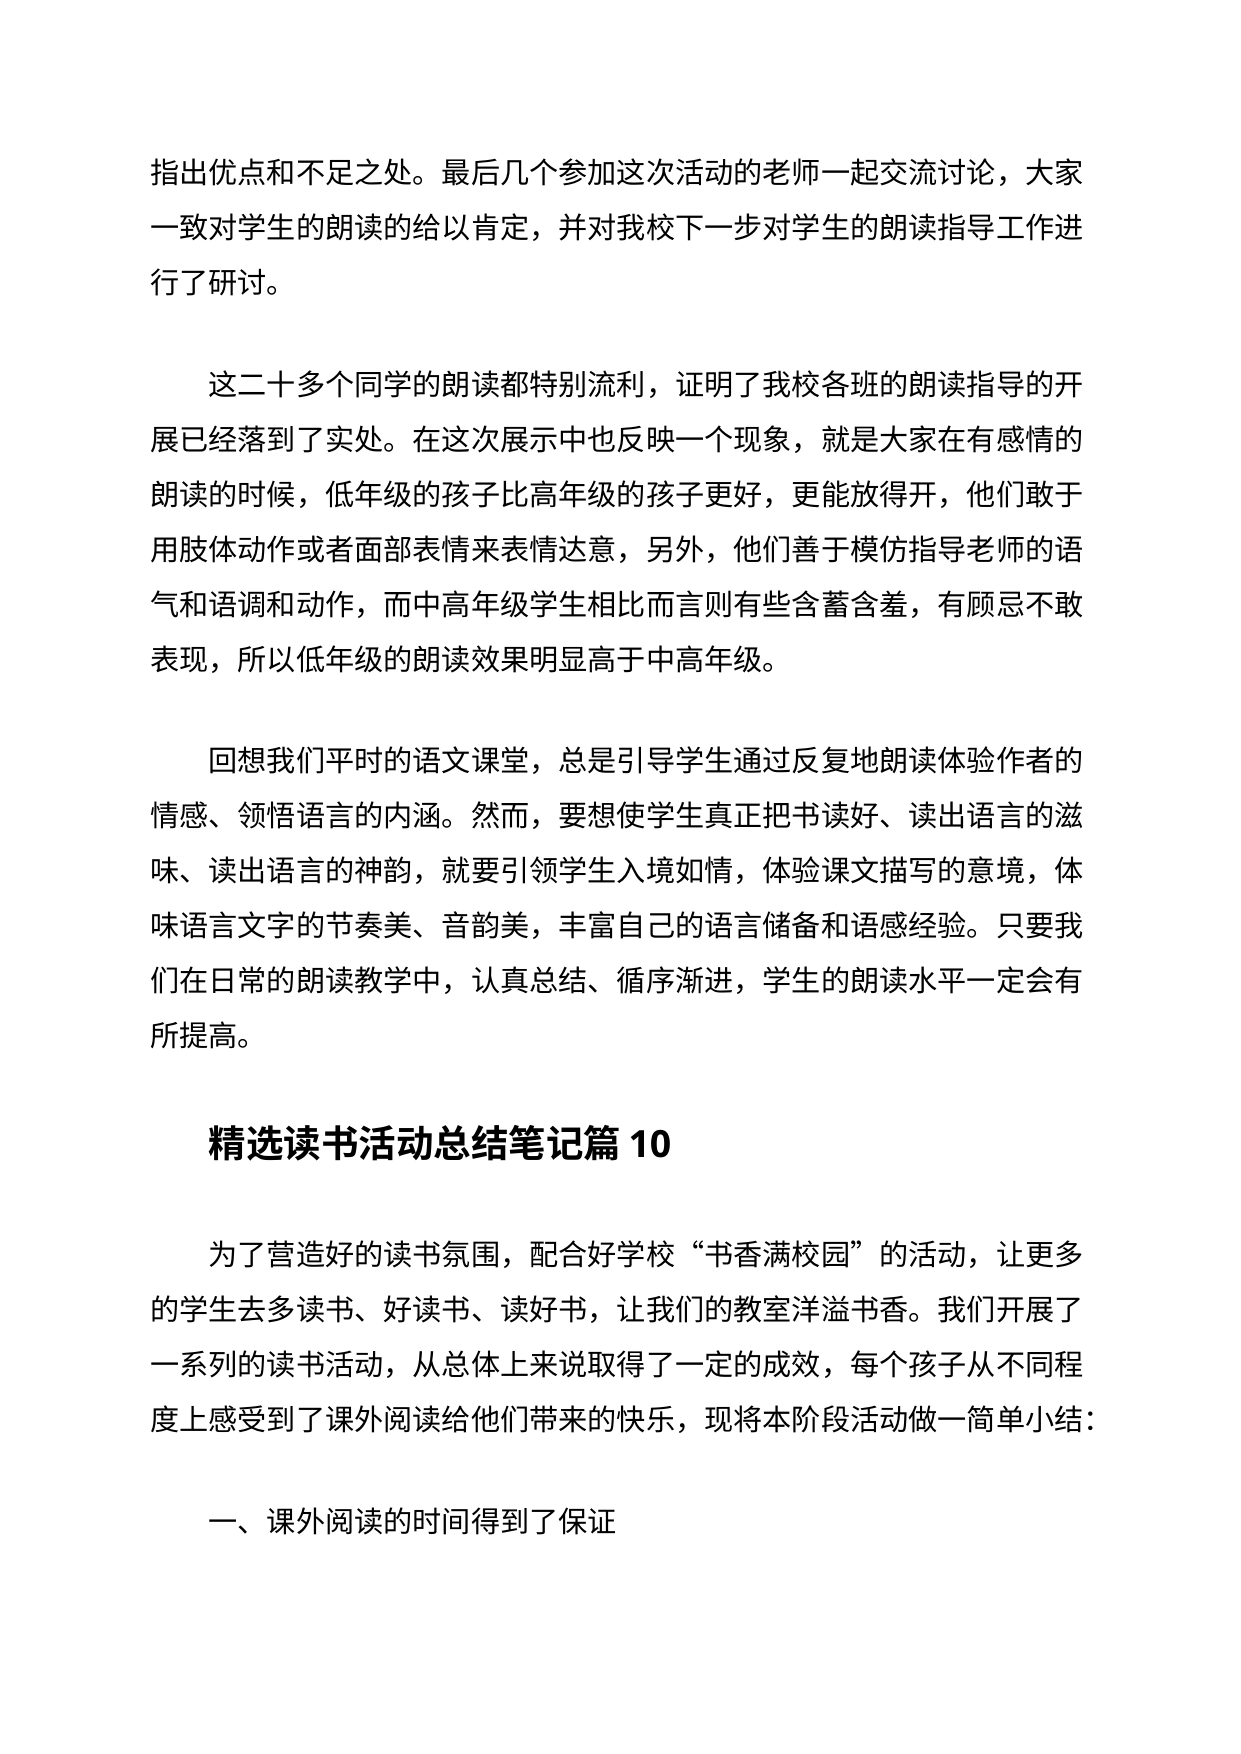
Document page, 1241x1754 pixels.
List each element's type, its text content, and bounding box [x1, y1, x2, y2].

text 这二十多个同学的朗读都特别流利，证明了我校各班的朗读指导的开展已经落到了实处。在这次展示中也反映一个现象，就是大家在有感情的朗读的时候，低年级的孩子比高年级的孩子更好，更能放得开，他们敢于用肢体动作或者面部表情来表情达意，另外，他们善于模仿指导老师的语气和语调和动作，而中高年级学生相比而言则有些含蓄含羞，有顾忌不敢表现，所以低年级的朗读效果明显高于中高年级。 [150, 362, 1090, 678]
text 一、课外阅读的时间得到了保证 [150, 1498, 1090, 1540]
text 回想我们平时的语文课堂，总是引导学生通过反复地朗读体验作者的情感、领悟语言的内涵。然而，要想使学生真正把书读好、读出语言的滋味、读出语言的神韵，就要引领学生入境如情，体验课文描写的意境，体味语言文字的节奏美、音韵美，丰富自己的语言储备和语感经验。只要我们在日常的朗读教学中，认真总结、循序渐进，学生的朗读水平一定会有所提高。 [150, 738, 1090, 1054]
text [150, 150, 1090, 302]
text 为了营造好的读书氛围，配合好学校“书香满校园”的活动，让更多的学生去多读书、好读书、读好书，让我们的教室洋溢书香。我们开展了一系列的读书活动，从总体上来说取得了一定的成效，每个孩子从不同程度上感受到了课外阅读给他们带来的快乐，现将本阶段活动做一简单小结： [150, 1232, 1090, 1439]
text 精选读书活动总结笔记篇10 [150, 1114, 1090, 1168]
